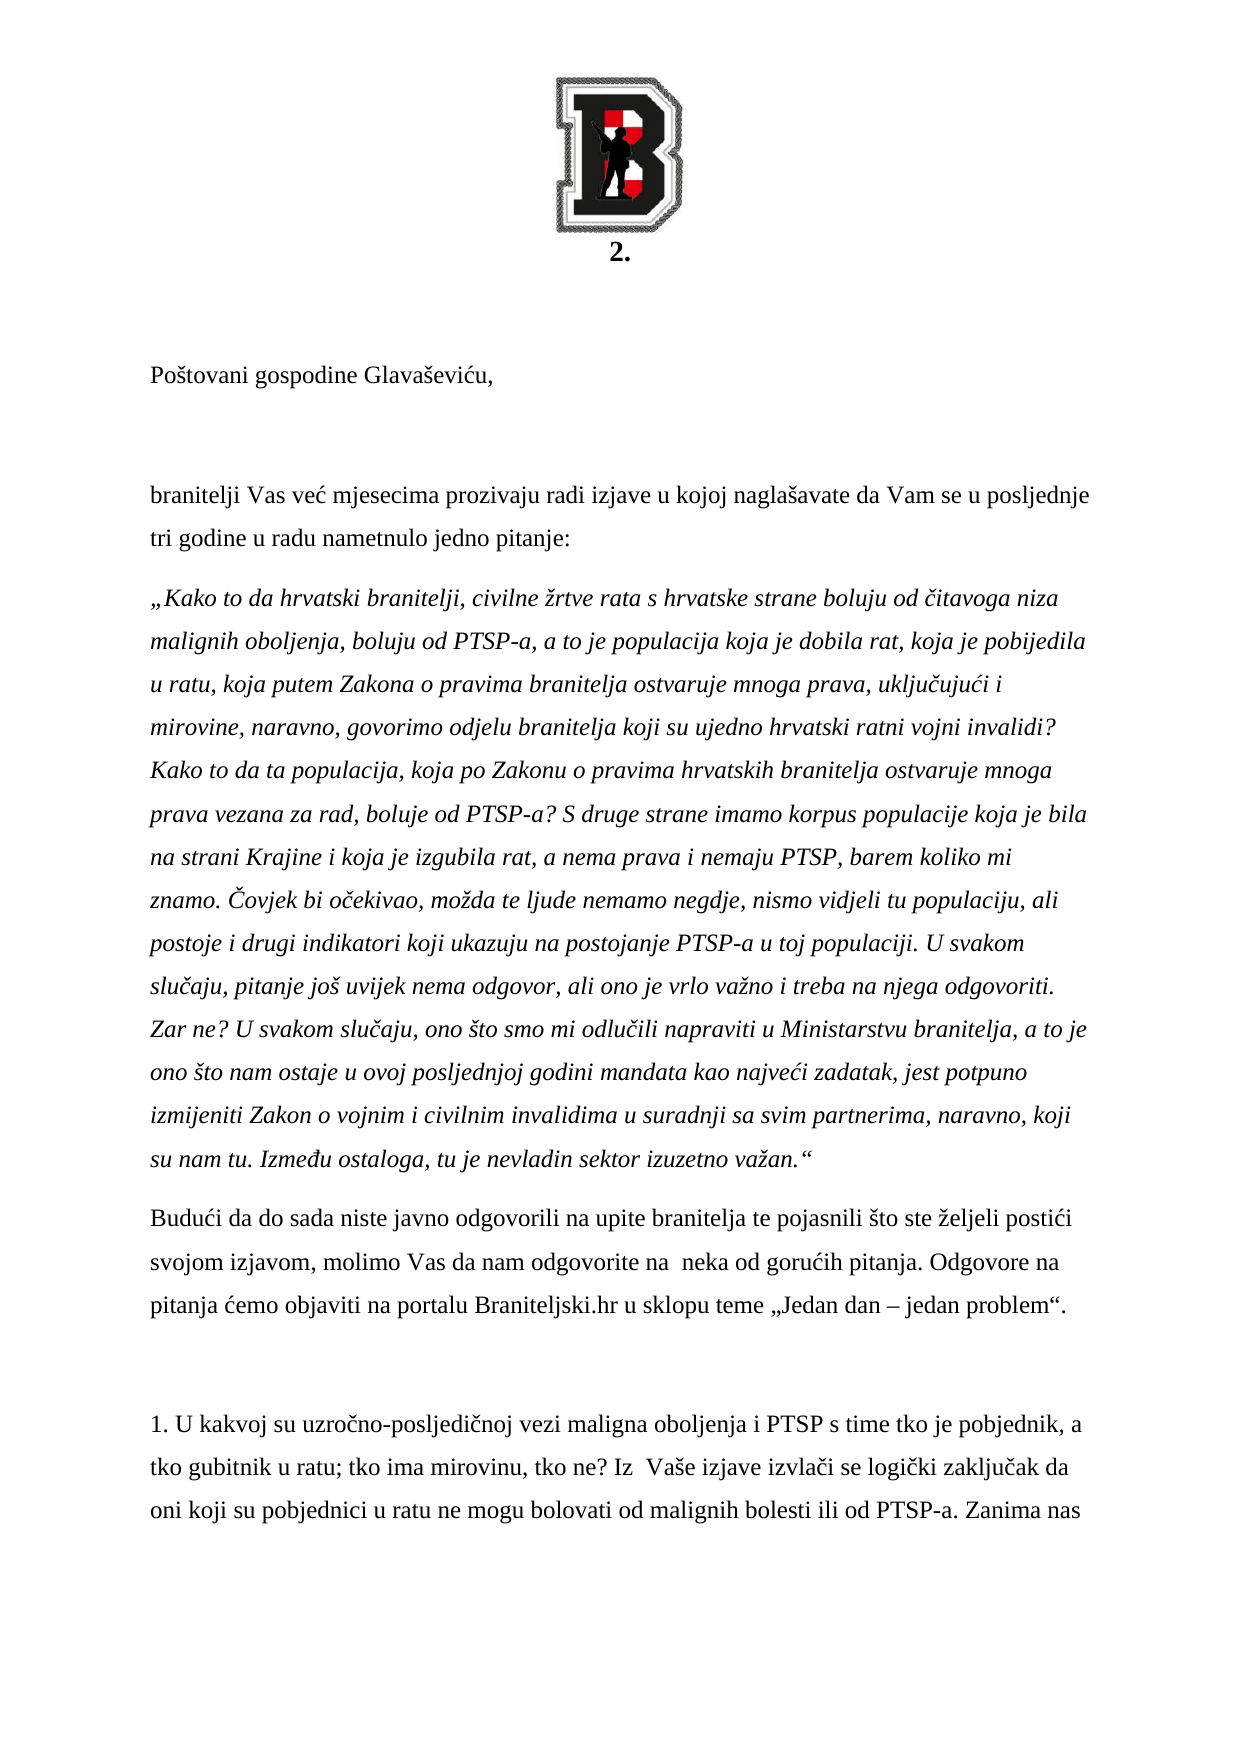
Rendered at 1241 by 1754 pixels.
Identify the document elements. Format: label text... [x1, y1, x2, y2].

text Poštovani gospodine Glavaševiću, [150, 361, 1090, 389]
text Budući da do sada niste javno odgovorili na upite branitelja te pojasnili što ste željeli postići svojom izjavom, molimo Vas da nam odgovorite na neka od gorućih pitanja. Odgovore na pitanja ćemo objaviti na portalu Braniteljski.hr u sklopu teme „Jedan dan – jedan problem“. [150, 1203, 1090, 1318]
text 2. [150, 234, 1090, 267]
text „Kako to da hrvatski branitelji, civilne žrtve rata s hrvatske strane boluju od čitavoga niza malignih oboljenja, boluju od PTSP-a, a to je populacija koja je dobila rat, koja je pobijedila u ratu, koja putem Zakona o pravima branitelja ostvaruje mnoga prava, uključujući i mirovine, naravno, govorimo odjelu branitelja koji su ujedno hrvatski ratni vojni invalidi? Kako to da ta populacija, koja po Zakonu o pravima hrvatskih branitelja ostvaruje mnoga prava vezana za rad, boluje od PTSP-a? S druge strane imamo korpus populacije koja je bila na strani Krajine i koja je izgubila rat, a nema prava i nemaju PTSP, barem koliko mi znamo. Čovjek bi očekivao, možda te ljude nemamo negdje, nismo vidjeli tu populaciju, ali postoje i drugi indikatori koji ukazuju na postojanje PTSP-a u toj populaciji. U svakom slučaju, pitanje još uvijek nema odgovor, ali ono je vrlo važno i treba na njega odgovoriti. Zar ne? U svakom slučaju, ono što smo mi odlučili napraviti u Ministarstvu branitelja, a to je ono što nam ostaje u ovoj posljednjoj godini mandata kao najveći zadatak, jest potpuno izmijeniti Zakon o vojnim i civilnim invalidima u suradnji sa svim partnerima, naravno, koji su nam tu. Između ostaloga, tu je nevladin sektor izuzetno važan.“ [150, 583, 1090, 1172]
text branitelji Vas već mjesecima prozivaju radi izjave u kojoj naglašavate da Vam se u posljednje tri godine u radu nametnulo jedno pitanje: [150, 480, 1090, 552]
picture [520, 73, 720, 234]
